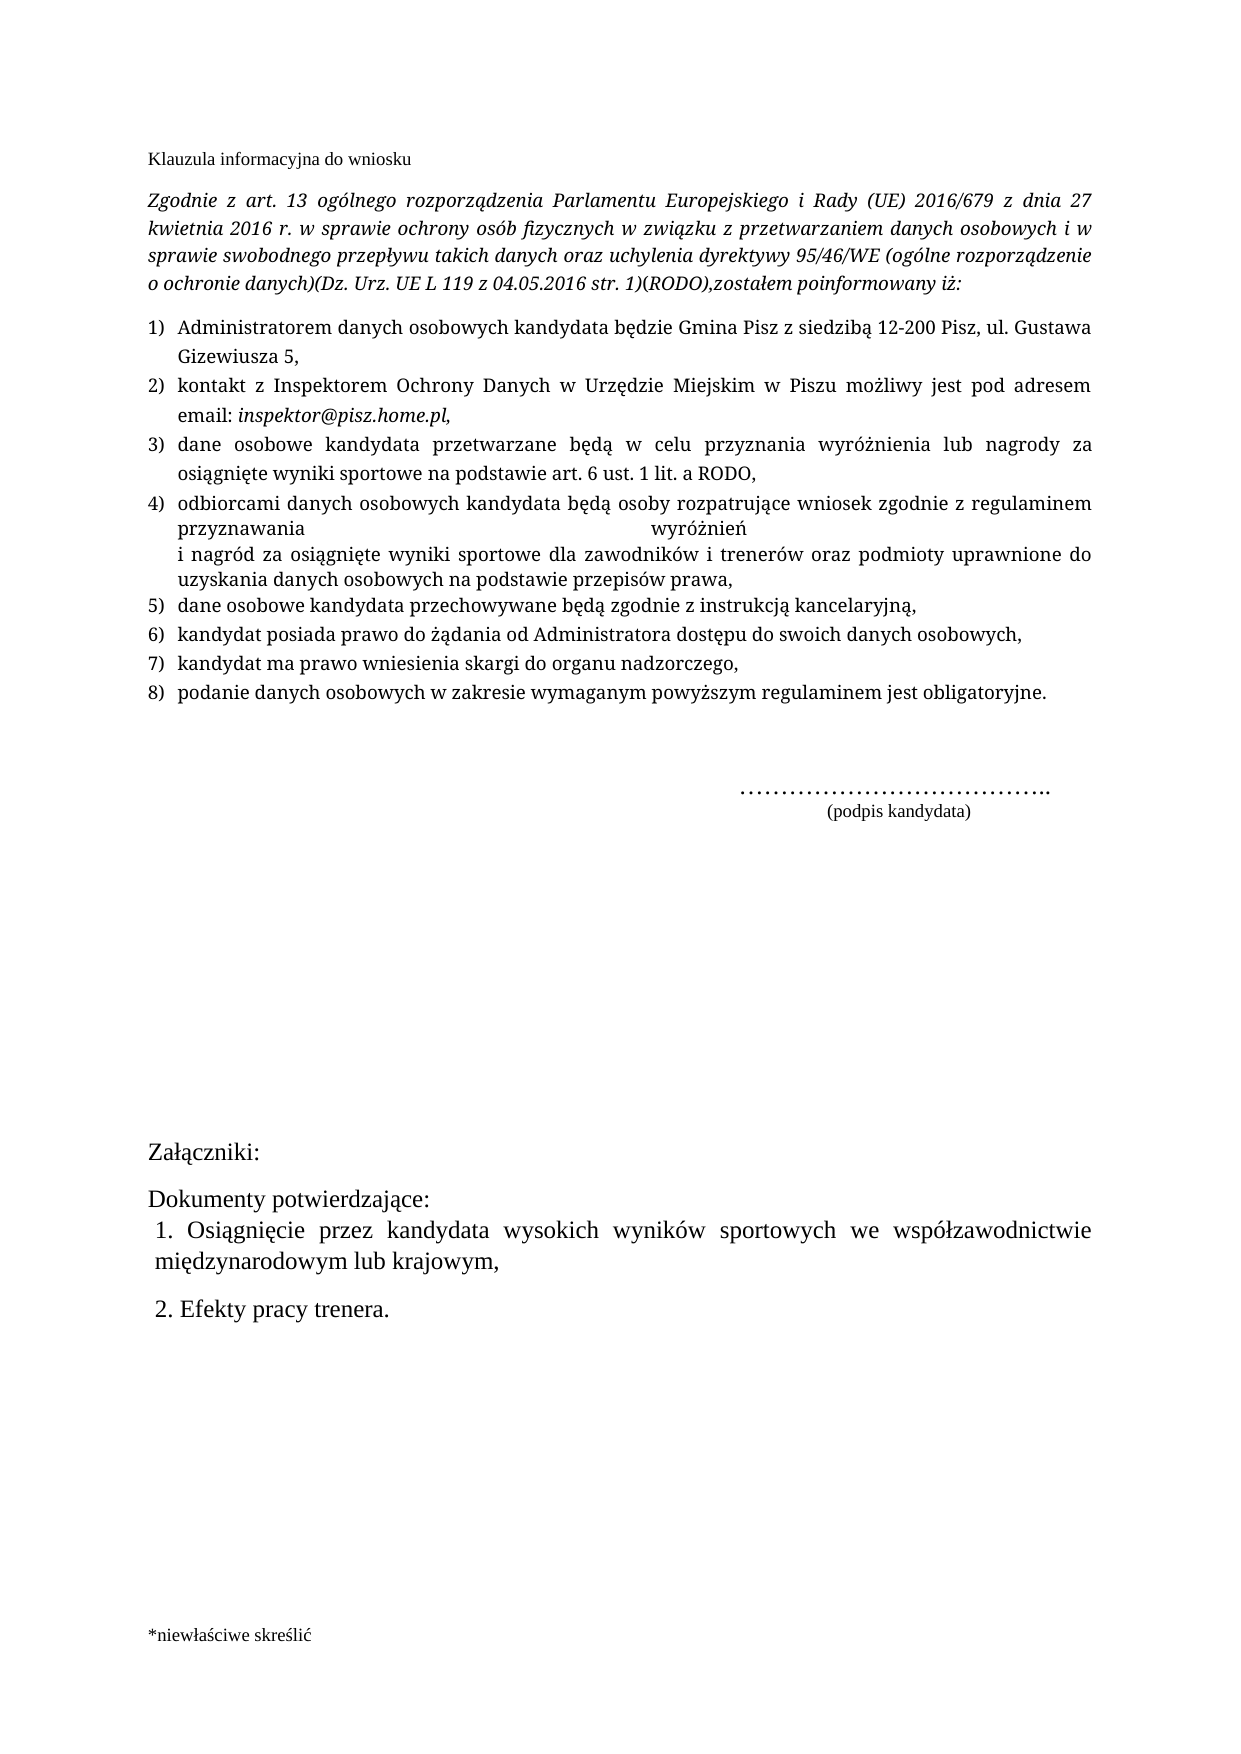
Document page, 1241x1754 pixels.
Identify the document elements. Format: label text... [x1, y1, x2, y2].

text ……………………………….. [148, 771, 1093, 800]
text Załączniki: [148, 1137, 1093, 1165]
list dane osobowe kandydata przetwarzane będą w celu przyznania wyróżnienia lub nagrody za osiągnięte wyniki sportowe na podstawie art. 6 ust. 1 lit. a RODO, [148, 431, 1093, 486]
list kandydat ma prawo wniesienia skargi do organu nadzorczego, [148, 650, 1093, 676]
list odbiorcami danych osobowych kandydata będą osoby rozpatrujące wniosek zgodnie z regulaminem przyznawania wyróżnień i nagród za osiągnięte wyniki sportowe dla zawodników i trenerów oraz podmioty uprawnione do uzyskania danych osobowych na podstawie przepisów prawa, [148, 490, 1093, 592]
list kandydat posiada prawo do żądania od Administratora dostępu do swoich danych osobowych, [148, 621, 1093, 647]
list 2. Efekty pracy trenera. [154, 1294, 1093, 1323]
list podanie danych osobowych w zakresie wymaganym powyższym regulaminem jest obligatoryjne. [148, 680, 1093, 705]
text Dokumenty potwierdzające: [148, 1184, 1093, 1213]
list kontakt z Inspektorem Ochrony Danych w Urzędzie Miejskim w Piszu możliwy jest pod adresem email: inspektor@pisz.home.pl, [148, 373, 1093, 427]
text Klauzula informacyjna do wniosku [148, 148, 1093, 169]
list 1. Osiągnięcie przez kandydata wysokich wyników sportowych we współzawodnictwie międzynarodowym lub krajowym, [154, 1215, 1093, 1275]
text (podpis kandydata) [148, 800, 1093, 822]
text Zgodnie z art. 13 ogólnego rozporządzenia Parlamentu Europejskiego i Rady (UE) 2016/679 z dnia 27 kwietnia 2016 r. w sprawie ochrony osób fizycznych w związku z przetwarzaniem danych osobowych i w sprawie swobodnego przepływu takich danych oraz uchylenia dyrektywy 95/46/WE (ogólne rozporządzenie o ochronie danych)(Dz. Urz. UE L 119 z 04.05.2016 str. 1)(RODO),zostałem poinformowany iż: [148, 187, 1093, 296]
list Administratorem danych osobowych kandydata będzie Gmina Pisz z siedzibą 12-200 Pisz, ul. Gustawa Gizewiusza 5, [148, 314, 1093, 369]
list dane osobowe kandydata przechowywane będą zgodnie z instrukcją kancelaryjną, [148, 592, 1093, 617]
